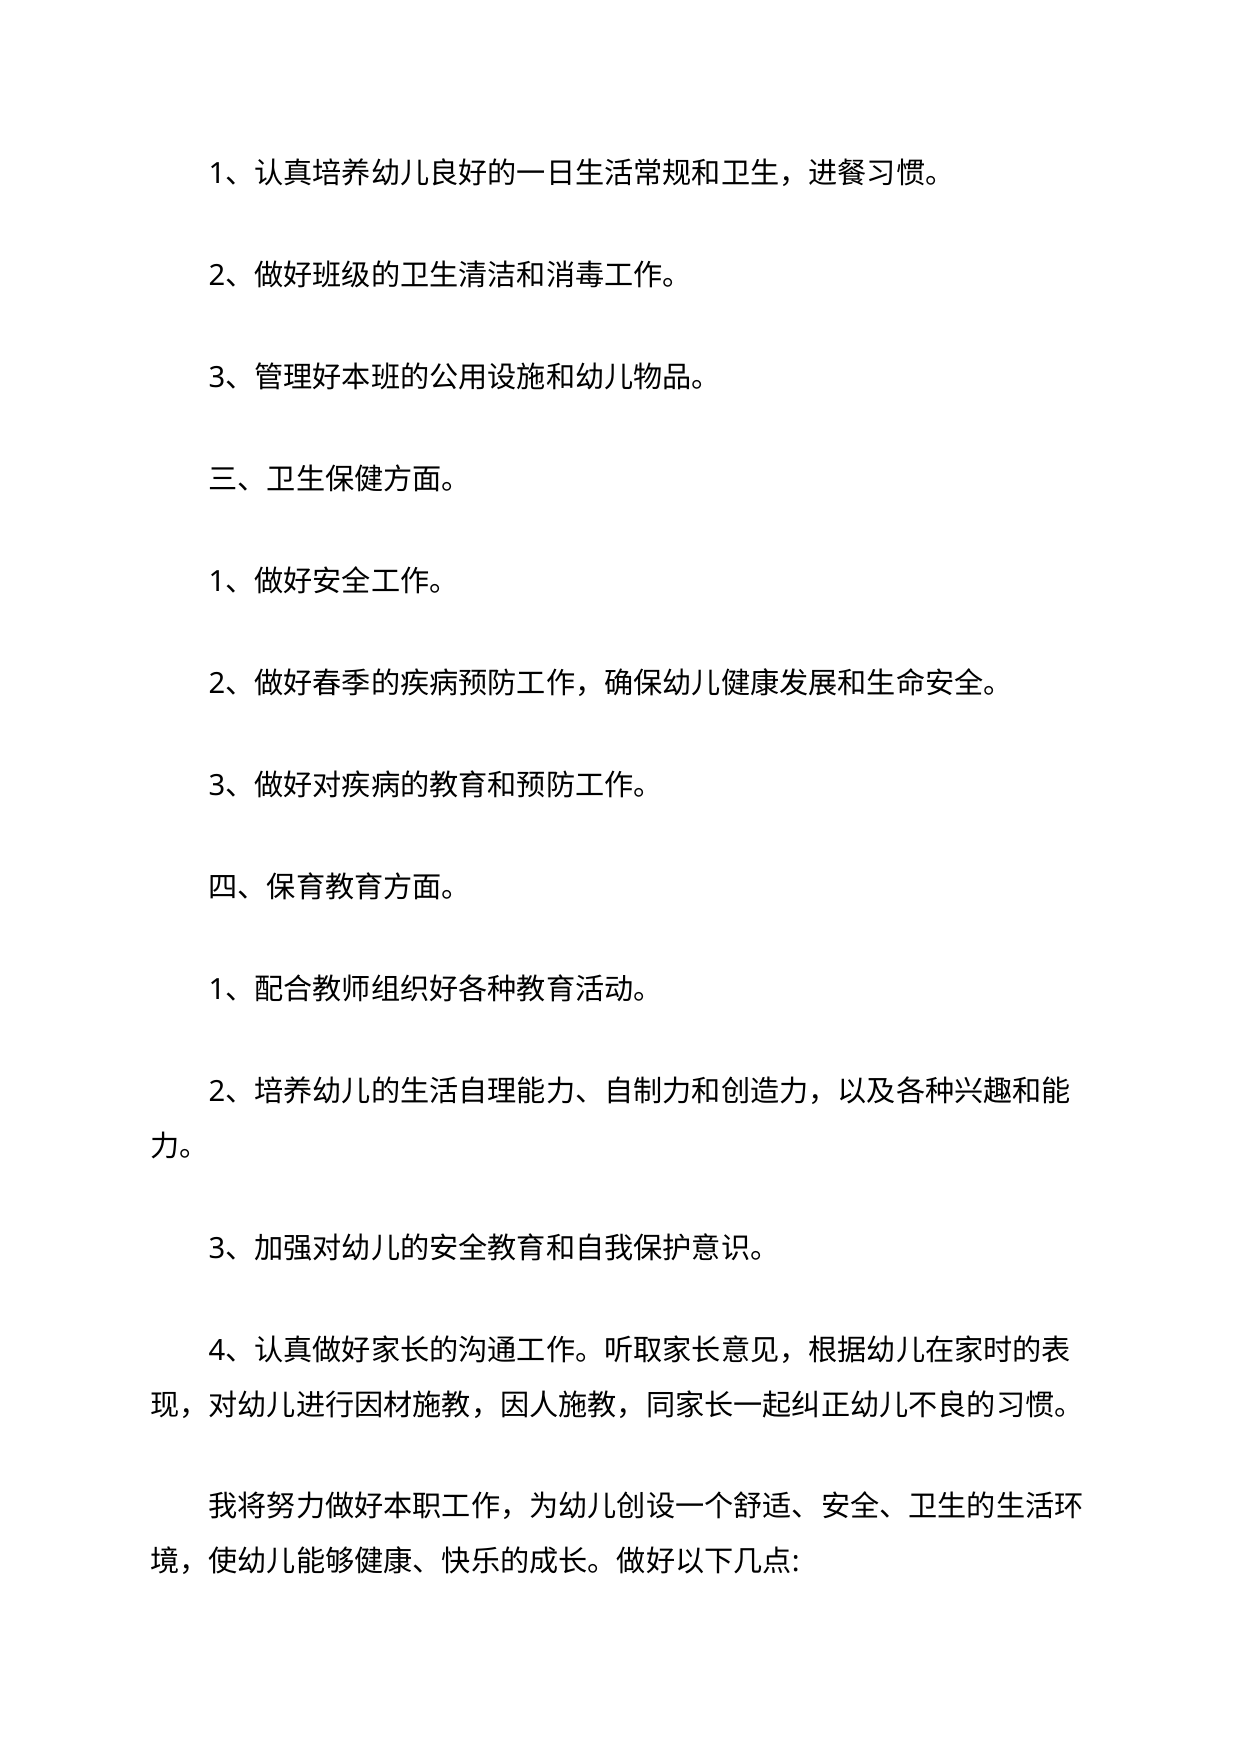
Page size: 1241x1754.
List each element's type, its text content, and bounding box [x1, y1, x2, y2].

text 4、认真做好家长的沟通工作。听取家长意见，根据幼儿在家时的表现，对幼儿进行因材施教，因人施教，同家长一起纠正幼儿不良的习惯。 [150, 1326, 1090, 1423]
text 2、做好春季的疾病预防工作，确保幼儿健康发展和生命安全。 [150, 660, 1090, 702]
text 3、做好对疾病的教育和预防工作。 [150, 762, 1090, 804]
text 四、保育教育方面。 [150, 864, 1090, 906]
text 我将努力做好本职工作，为幼儿创设一个舒适、安全、卫生的生活环境，使幼儿能够健康、快乐的成长。做好以下几点: [150, 1483, 1090, 1580]
text 3、管理好本班的公用设施和幼儿物品。 [150, 354, 1090, 396]
text 2、培养幼儿的生活自理能力、自制力和创造力，以及各种兴趣和能力。 [150, 1067, 1090, 1165]
text 3、加强对幼儿的安全教育和自我保护意识。 [150, 1224, 1090, 1267]
text 三、卫生保健方面。 [150, 456, 1090, 498]
text 1、配合教师组织好各种教育活动。 [150, 965, 1090, 1008]
text 1、认真培养幼儿良好的一日生活常规和卫生，进餐习惯。 [150, 150, 1090, 192]
text 1、做好安全工作。 [150, 558, 1090, 600]
text 2、做好班级的卫生清洁和消毒工作。 [150, 252, 1090, 294]
